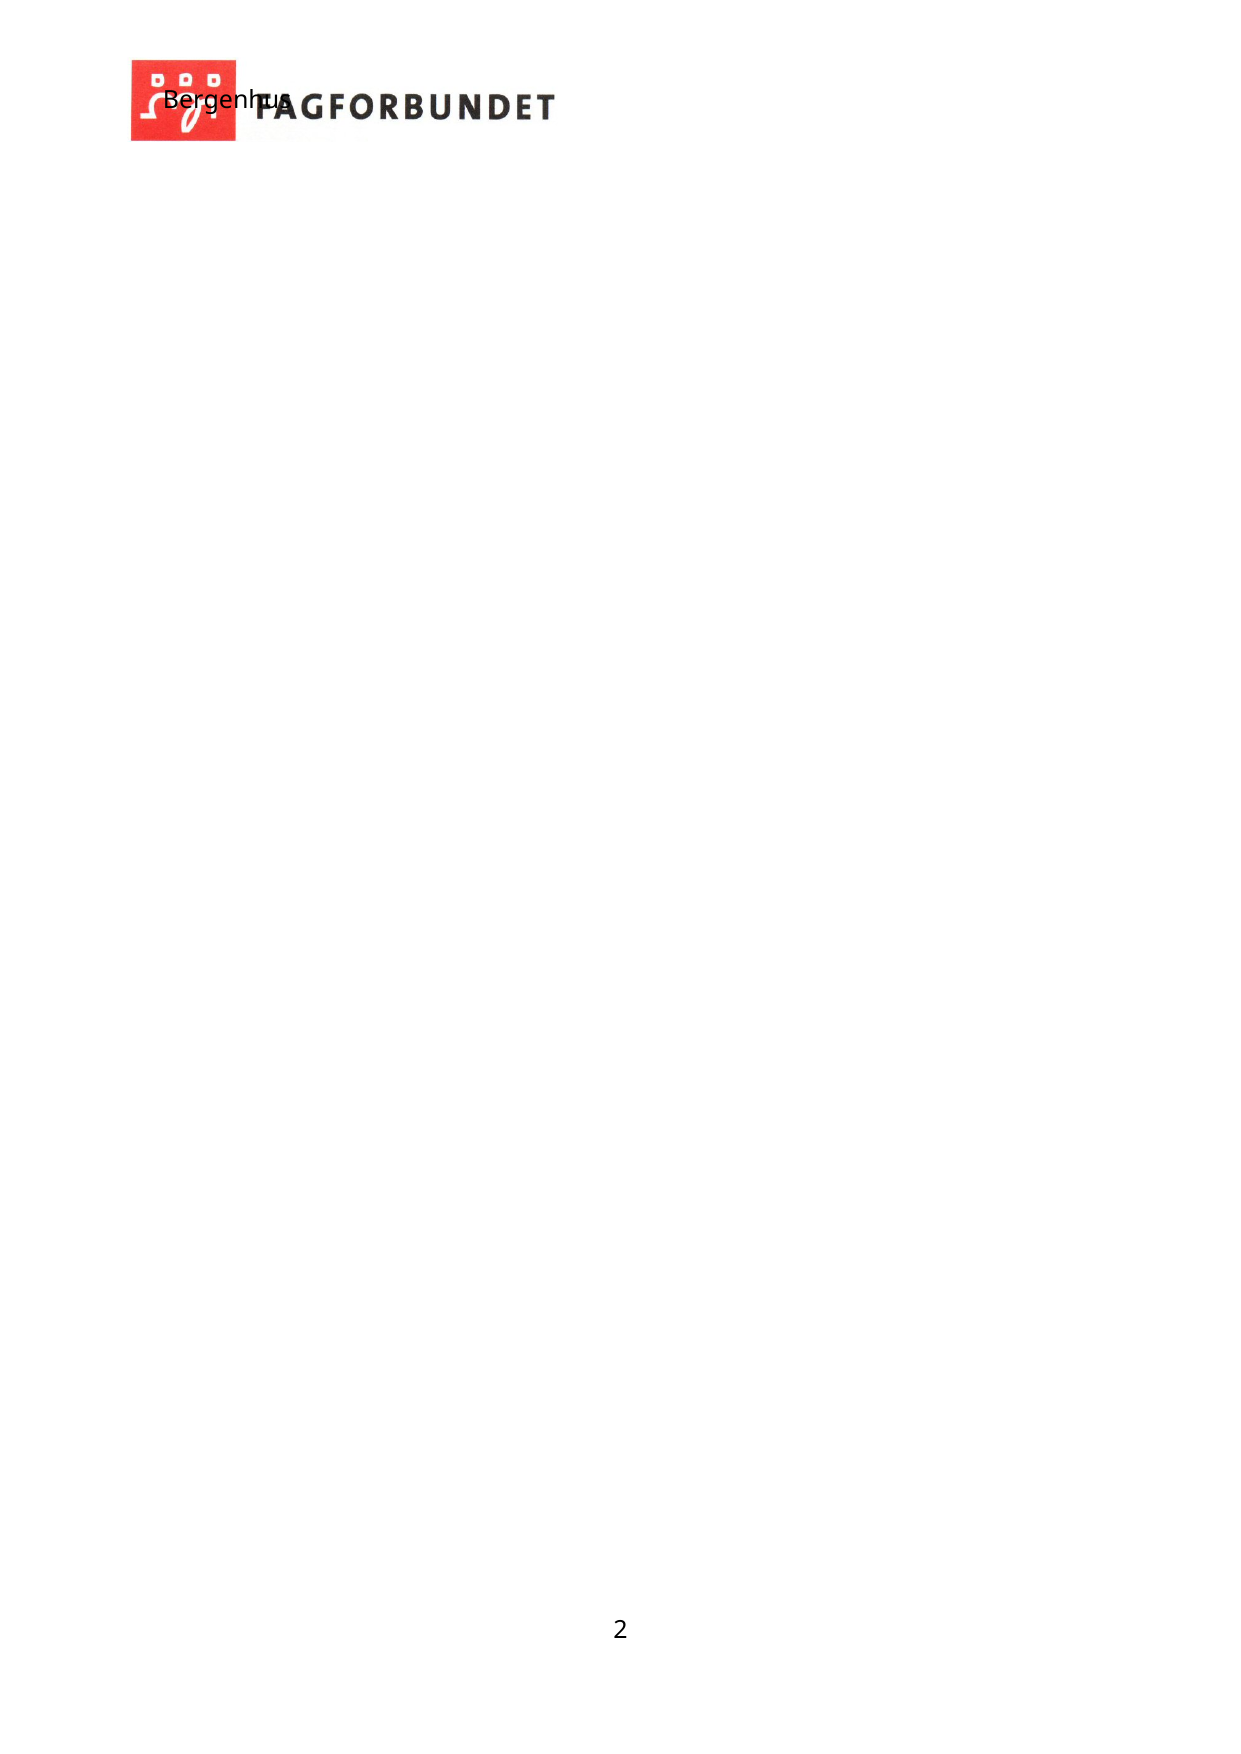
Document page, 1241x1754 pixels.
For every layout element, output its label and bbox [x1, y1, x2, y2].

picture [127, 57, 558, 142]
